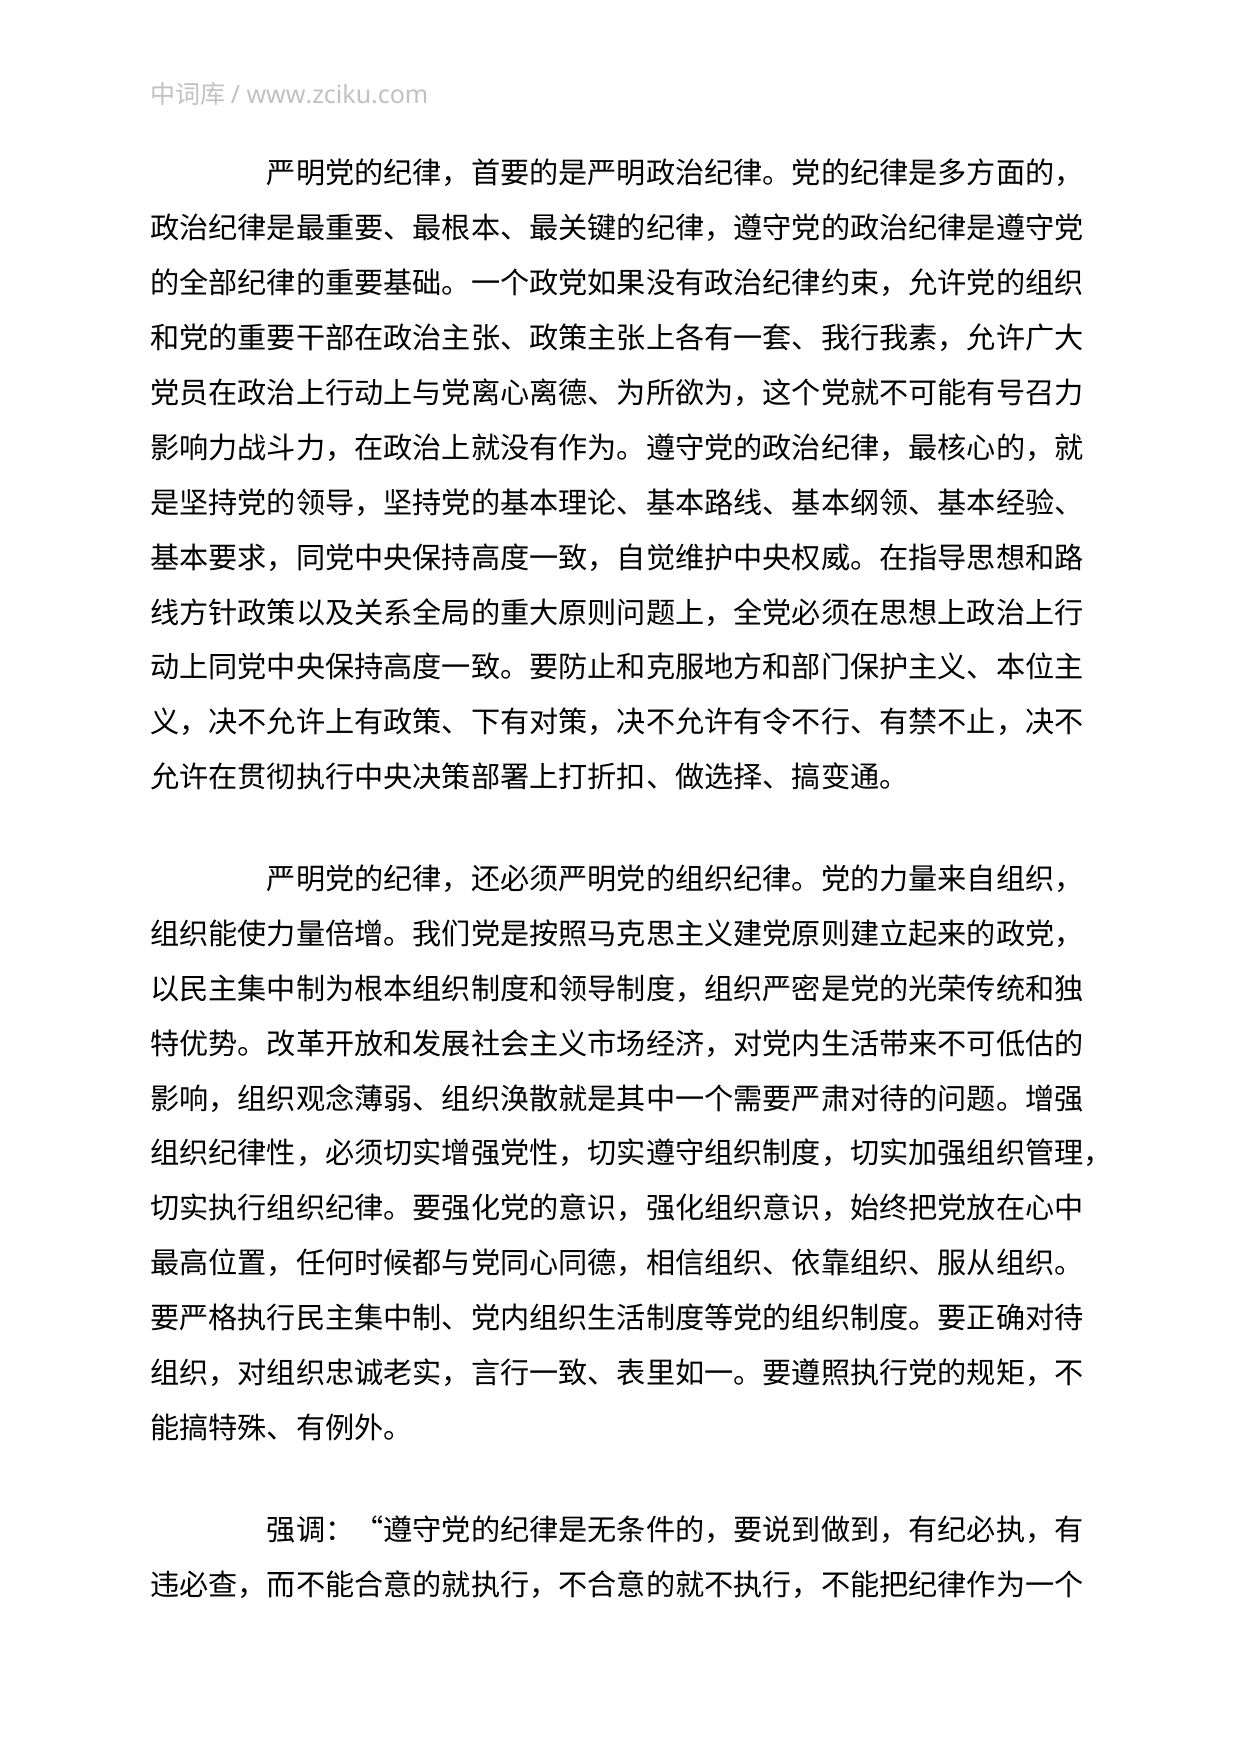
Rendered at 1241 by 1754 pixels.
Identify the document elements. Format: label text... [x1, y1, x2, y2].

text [150, 1506, 1090, 1603]
text 严明党的纪律，还必须严明党的组织纪律。党的力量来自组织，组织能使力量倍增。我们党是按照马克思主义建党原则建立起来的政党，以民主集中制为根本组织制度和领导制度，组织严密是党的光荣传统和独特优势。改革开放和发展社会主义市场经济，对党内生活带来不可低估的影响，组织观念薄弱、组织涣散就是其中一个需要严肃对待的问题。增强组织纪律性，必须切实增强党性，切实遵守组织制度，切实加强组织管理，切实执行组织纪律。要强化党的意识，强化组织意识，始终把党放在心中最高位置，任何时候都与党同心同德，相信组织、依靠组织、服从组织。要严格执行民主集中制、党内组织生活制度等党的组织制度。要正确对待组织，对组织忠诚老实，言行一致、表里如一。要遵照执行党的规矩，不能搞特殊、有例外。 [150, 856, 1090, 1447]
text 严明党的纪律，首要的是严明政治纪律。党的纪律是多方面的，政治纪律是最重要、最根本、最关键的纪律，遵守党的政治纪律是遵守党的全部纪律的重要基础。一个政党如果没有政治纪律约束，允许党的组织和党的重要干部在政治主张、政策主张上各有一套、我行我素，允许广大党员在政治上行动上与党离心离德、为所欲为，这个党就不可能有号召力影响力战斗力，在政治上就没有作为。遵守党的政治纪律，最核心的，就是坚持党的领导，坚持党的基本理论、基本路线、基本纲领、基本经验、基本要求，同党中央保持高度一致，自觉维护中央权威。在指导思想和路线方针政策以及关系全局的重大原则问题上，全党必须在思想上政治上行动上同党中央保持高度一致。要防止和克服地方和部门保护主义、本位主义，决不允许上有政策、下有对策，决不允许有令不行、有禁不止，决不允许在贯彻执行中央决策部署上打折扣、做选择、搞变通。 [150, 150, 1090, 796]
